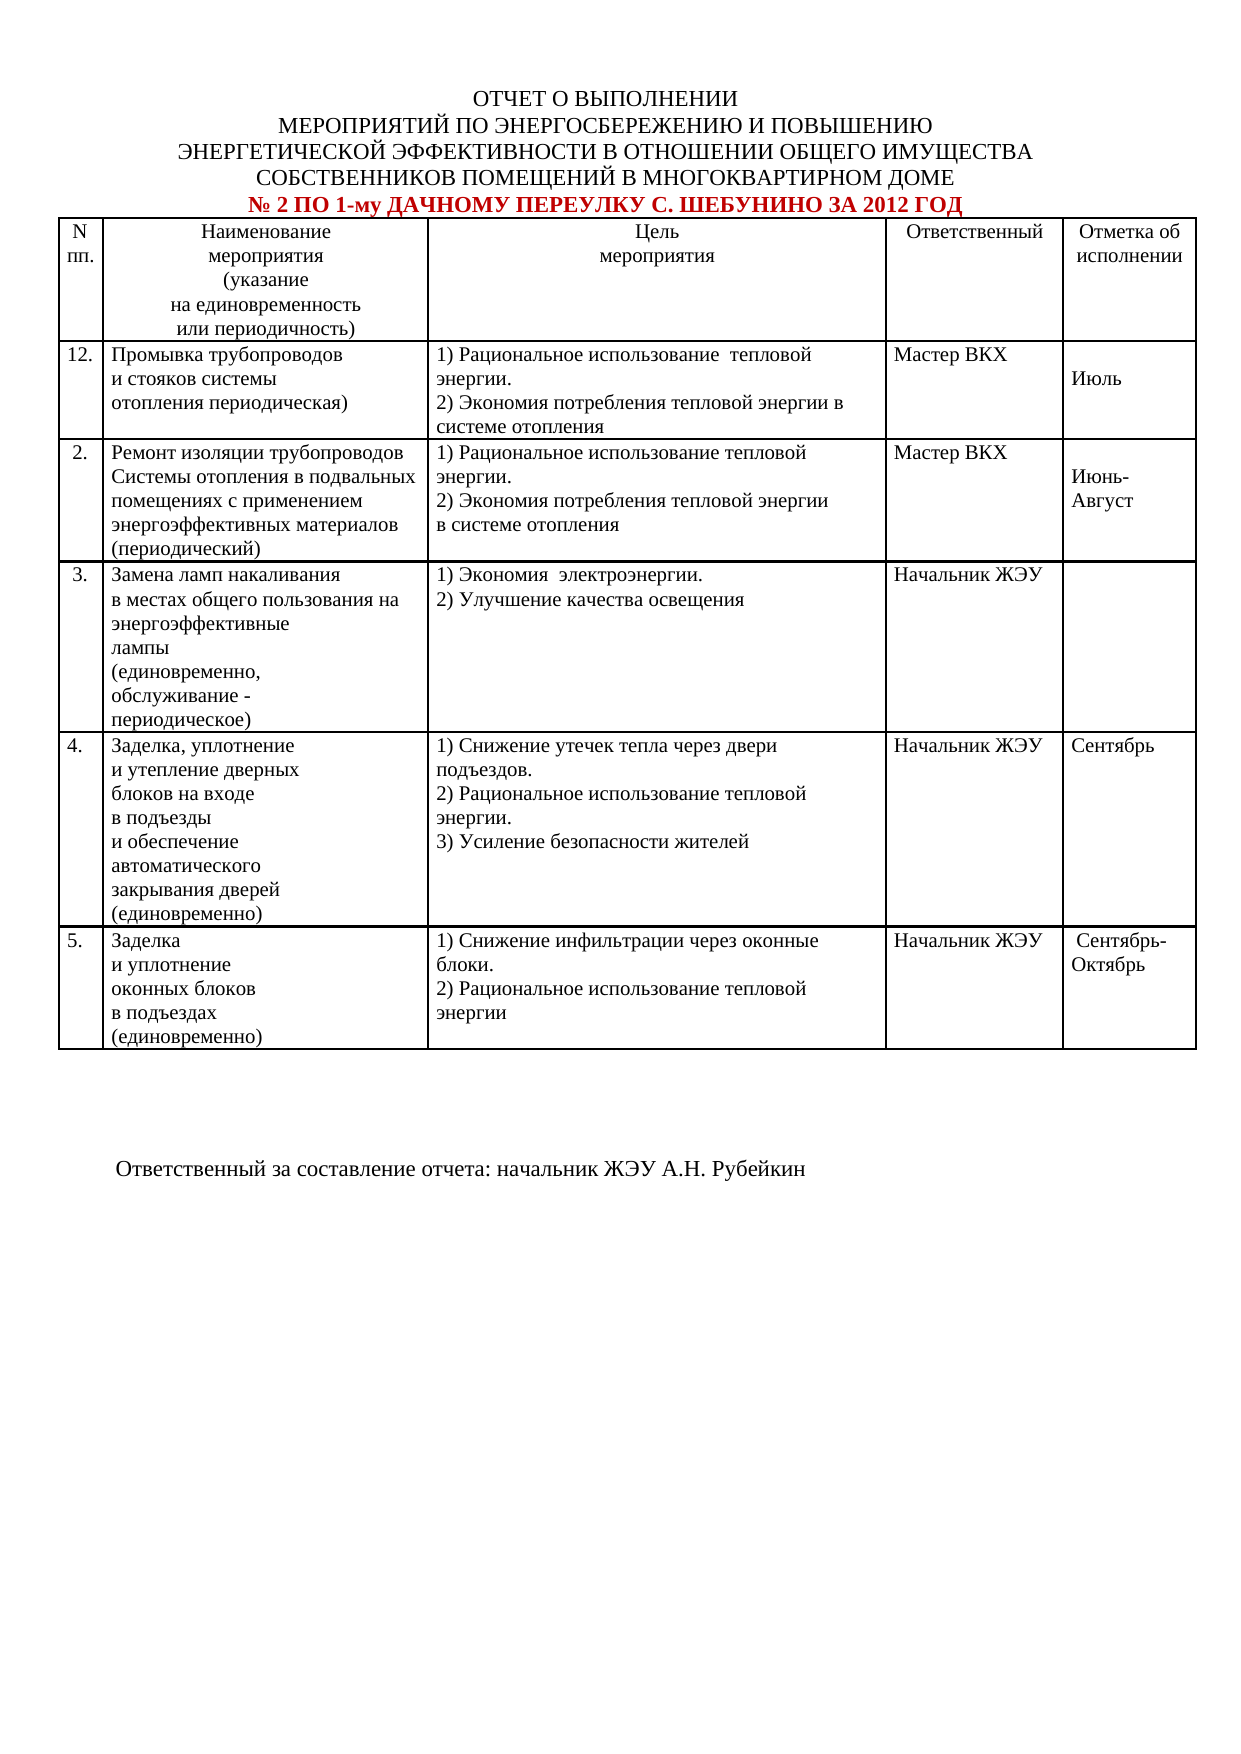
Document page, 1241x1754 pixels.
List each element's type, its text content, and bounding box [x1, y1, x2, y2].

table_cell 4. [60, 733, 102, 925]
table_cell 1) Снижение утечек тепла через двери подъездов. 2) Рациональное использование тепловой энергии. 3) Усиление безопасности жителей [429, 733, 885, 925]
text ЭНЕРГЕТИЧЕСКОЙ ЭФФЕКТИВНОСТИ В ОТНОШЕНИИ ОБЩЕГО ИМУЩЕСТВА [59, 138, 1152, 164]
table_cell 1) Рациональное использование тепловой энергии. 2) Экономия потребления тепловой энергии в системе отопления [429, 440, 885, 560]
table_cell Мастер ВКХ [887, 342, 1062, 438]
table_cell Начальник ЖЭУ [887, 928, 1062, 1048]
text СОБСТВЕННИКОВ ПОМЕЩЕНИЙ В МНОГОКВАРТИРНОМ ДОМЕ [59, 164, 1152, 191]
table_cell 1) Рациональное использование тепловой энергии. 2) Экономия потребления тепловой энергии в системе отопления [429, 342, 885, 438]
table_cell Июнь-Август [1064, 440, 1195, 560]
table_cell 2. [60, 440, 102, 560]
table_cell 1) Экономия электроэнергии. 2) Улучшение качества освещения [429, 563, 885, 731]
table_cell Промывка трубопроводов и стояков системы отопления периодическая) [104, 342, 427, 438]
table_cell 5. [60, 928, 102, 1048]
table_header Наименование мероприятия (указание на единовременность или периодичность) [104, 219, 427, 339]
table_cell Заделка и уплотнение оконных блоков в подъездах (единовременно) [104, 928, 427, 1048]
table_cell Июль [1064, 342, 1195, 438]
text ОТЧЕТ О ВЫПОЛНЕНИИ [59, 85, 1152, 112]
text МЕРОПРИЯТИЙ ПО ЭНЕРГОСБЕРЕЖЕНИЮ И ПОВЫШЕНИЮ [59, 112, 1152, 138]
table_cell Сентябрь-Октябрь [1064, 928, 1195, 1048]
table_header N пп. [60, 219, 102, 339]
table_cell Начальник ЖЭУ [887, 563, 1062, 731]
table_cell Сентябрь [1064, 733, 1195, 925]
table_cell 12. [60, 342, 102, 438]
table_cell Замена ламп накаливания в местах общего пользования на энергоэффективные лампы (единовременно, обслуживание - периодическое) [104, 563, 427, 731]
table_cell Заделка, уплотнение и утепление дверных блоков на входе в подъезды и обеспечение автоматического закрывания дверей (единовременно) [104, 733, 427, 925]
table_header Цель мероприятия [429, 219, 885, 339]
text № 2 ПО 1-му ДАЧНОМУ ПЕРЕУЛКУ С. ШЕБУНИНО ЗА 2012 ГОД [59, 191, 1152, 217]
table_cell [1064, 563, 1195, 731]
table_cell 3. [60, 563, 102, 731]
table_cell 1) Снижение инфильтрации через оконные блоки. 2) Рациональное использование тепловой энергии [429, 928, 885, 1048]
table_cell Ремонт изоляции трубопроводов Системы отопления в подвальных помещениях с применением энергоэффективных материалов (периодический) [104, 440, 427, 560]
table_header Отметка об исполнении [1064, 219, 1195, 339]
table_cell Мастер ВКХ [887, 440, 1062, 560]
table_header Ответственный [887, 219, 1062, 339]
table_cell Начальник ЖЭУ [887, 733, 1062, 925]
text Ответственный за составление отчета: начальник ЖЭУ А.Н. Рубейкин [59, 1155, 1152, 1182]
